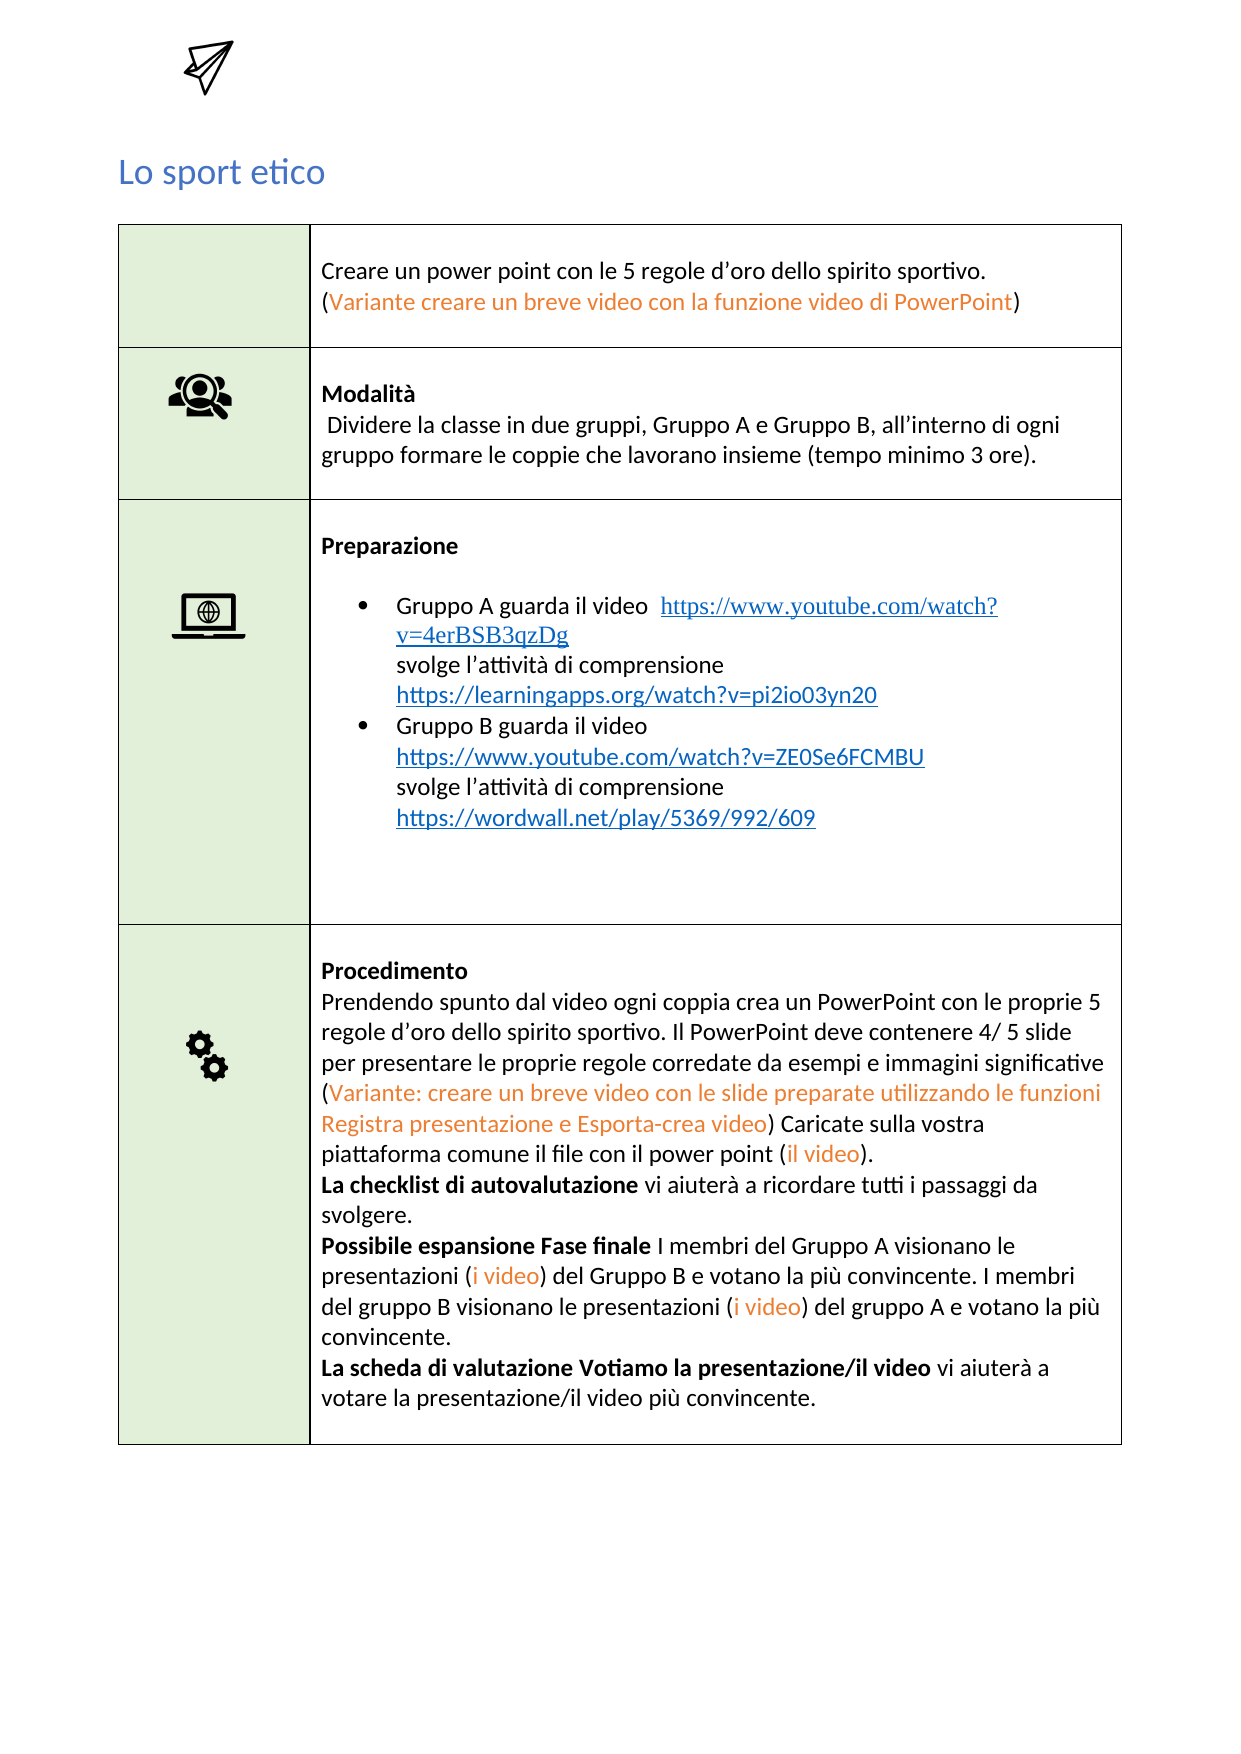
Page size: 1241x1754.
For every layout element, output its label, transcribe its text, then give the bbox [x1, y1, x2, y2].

picture [176, 1026, 238, 1087]
table_cell [119, 348, 309, 499]
table_cell Procedimento Prendendo spunto dal video ogni coppia crea un PowerPoint con le proprie 5 regole d’oro dello spirito sportivo. Il PowerPoint deve contenere 4/ 5 slide per presentare le proprie regole corredate da esempi e immagini significative (Variante: creare un breve video con le slide preparate utilizzando le funzioni Registra presentazione e Esporta-crea video) Caricate sulla vostra piattaforma comune il file con il power point (il video). La checklist di autovalutazione vi aiuterà a ricordare tutti i passaggi da svolgere. Possibile espansione Fase finale I membri del Gruppo A visionano le presentazioni (i video) del Gruppo B e votano la più convincente. I membri del gruppo B visionano le presentazioni (i video) del gruppo A e votano la più convincente. La scheda di valutazione Votiamo la presentazione/il video vi aiuterà a votare la presentazione/il video più convincente. [311, 925, 1121, 1444]
table_cell Preparazione Gruppo A guarda il video https://www.youtube.com/watch?v=4erBSB3qzDg svolge l’attività di comprensione https://learningapps.org/watch?v=pi2io03yn20 Gruppo B guarda il video https://www.youtube.com/watch?v=ZE0Se6FCMBU svolge l’attività di comprensione https://wordwall.net/play/5369/992/609 [311, 500, 1121, 924]
table_cell Modalità Dividere la classe in due gruppi, Gruppo A e Gruppo B, all’interno di ogni gruppo formare le coppie che lavorano insieme (tempo minimo 3 ore). [311, 348, 1121, 499]
picture [177, 36, 241, 101]
table_header Creare un power point con le 5 regole d’oro dello spirito sportivo. (Variante creare un breve video con la funzione video di PowerPoint) [311, 225, 1121, 347]
table_cell [119, 500, 309, 924]
table_cell [119, 925, 309, 1444]
table_header [119, 225, 309, 347]
text Lo sport etico [118, 148, 1122, 193]
picture [164, 361, 236, 433]
picture [170, 577, 247, 655]
